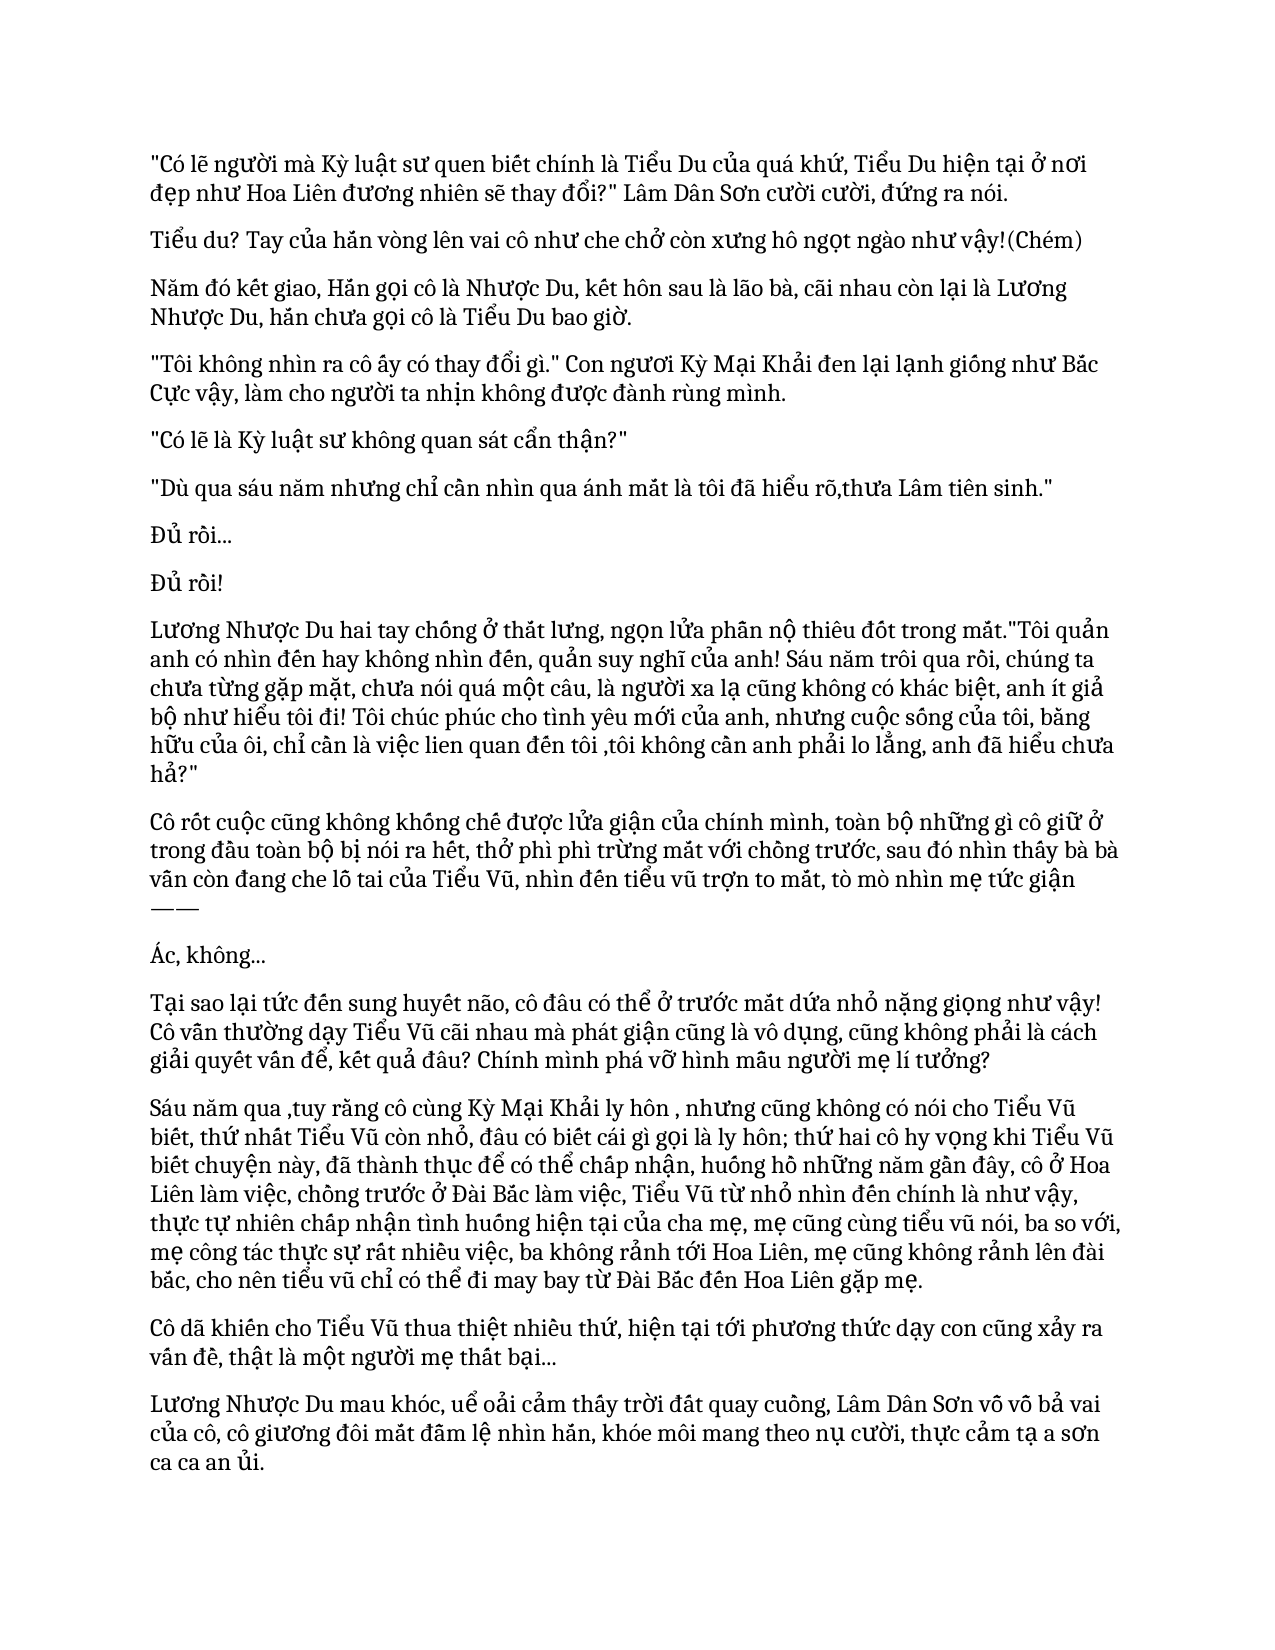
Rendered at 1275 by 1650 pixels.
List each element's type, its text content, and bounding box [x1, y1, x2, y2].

text Lương Nhược Du hai tay chống ở thắt lưng, ngọn lửa phẫn nộ thiêu đốt trong mắt."Tôi quản anh có nhìn đến hay không nhìn đến, quản suy nghĩ của anh! Sáu năm trôi qua rồi, chúng ta chưa từng gặp mặt, chưa nói quá một câu, là người xa lạ cũng không có khác biệt, anh ít giả bộ như hiểu tôi đi! Tôi chúc phúc cho tình yêu mới của anh, nhưng cuộc sống của tôi, bằng hữu của ôi, chỉ cần là việc lien quan đến tôi ,tôi không cần anh phải lo lẳng, anh đã hiểu chưa hả?" [150, 616, 1125, 789]
text Sáu năm qua ,tuy rằng cô cùng Kỳ Mại Khải ly hôn , nhưng cũng không có nói cho Tiểu Vũ biết, thứ nhất Tiểu Vũ còn nhỏ, đâu có biết cái gì gọi là ly hôn; thứ hai cô hy vọng khi Tiểu Vũ biết chuyện này, đã thành thục để có thể chấp nhận, huống hồ những năm gần đây, cô ở Hoa Liên làm việc, chồng trước ở Đài Bắc làm việc, Tiểu Vũ từ nhỏ nhìn đến chính là như vậy, thực tự nhiên chấp nhận tình huống hiện tại của cha mẹ, mẹ cũng cùng tiểu vũ nói, ba so với, mẹ công tác thực sự rất nhiều việc, ba không rảnh tới Hoa Liên, mẹ cũng không rảnh lên đài bắc, cho nên tiểu vũ chỉ có thể đi may bay từ Đài Bắc đến Hoa Liên gặp mẹ. [150, 1094, 1125, 1295]
text Lương Nhược Du mau khóc, uể oải cảm thấy trời đất quay cuồng, Lâm Dân Sơn vỗ vỗ bả vai của cô, cô giương đôi mắt đẫm lệ nhìn hắn, khóe môi mang theo nụ cười, thực cảm tạ a sơn ca ca an ủi. [150, 1390, 1125, 1476]
text Tiểu du? Tay của hắn vòng lên vai cô như che chở còn xưng hô ngọt ngào như vậy!(Chém) [150, 226, 1125, 255]
text "Dù qua sáu năm nhưng chỉ cần nhìn qua ánh mắt là tôi đã hiểu rõ,thưa Lâm tiên sinh." [150, 474, 1125, 502]
text Cô rốt cuộc cũng không khống chế được lửa giận của chính mình, toàn bộ những gì cô giữ ở trong đầu toàn bộ bị nói ra hết, thở phì phì trừng mắt với chồng trước, sau đó nhìn thấy bà bà vẫn còn đang che lỗ tai của Tiểu Vũ, nhìn đến tiểu vũ trợn to mắt, tò mò nhìn mẹ tức giận —— [150, 807, 1125, 922]
text Đủ rồi! [150, 569, 1125, 597]
text Đủ rồi... [150, 521, 1125, 550]
text Cô dã khiến cho Tiểu Vũ thua thiệt nhiều thứ, hiện tại tới phương thức dạy con cũng xảy ra vấn đề, thật là một người mẹ thất bại... [150, 1314, 1125, 1371]
text "Có lẽ là Kỳ luật sư không quan sát cẩn thận?" [150, 426, 1125, 455]
text "Tôi không nhìn ra cô ấy có thay đổi gì." Con ngươi Kỳ Mại Khải đen lại lạnh giống như Bắc Cực vậy, làm cho người ta nhịn không được đành rùng mình. [150, 350, 1125, 407]
text "Có lẽ người mà Kỳ luật sư quen biết chính là Tiểu Du của quá khứ, Tiểu Du hiện tại ở nơi đẹp như Hoa Liên đương nhiên sẽ thay đổi?" Lâm Dân Sơn cười cười, đứng ra nói. [150, 150, 1125, 207]
text Năm đó kết giao, Hắn gọi cô là Nhược Du, kết hôn sau là lão bà, cãi nhau còn lại là Lương Nhược Du, hắn chưa gọi cô là Tiểu Du bao giờ. [150, 274, 1125, 331]
text Tại sao lại tức đến sung huyết não, cô đâu có thể ở trước mắt dứa nhỏ nặng giọng như vậy! Cô vẫn thường dạy Tiểu Vũ cãi nhau mà phát giận cũng là vô dụng, cũng không phải là cách giải quyết vấn để, kết quả đâu? Chính mình phá vỡ hình mẫu người mẹ lí tưởng? [150, 989, 1125, 1075]
text Ác, không... [150, 941, 1125, 970]
